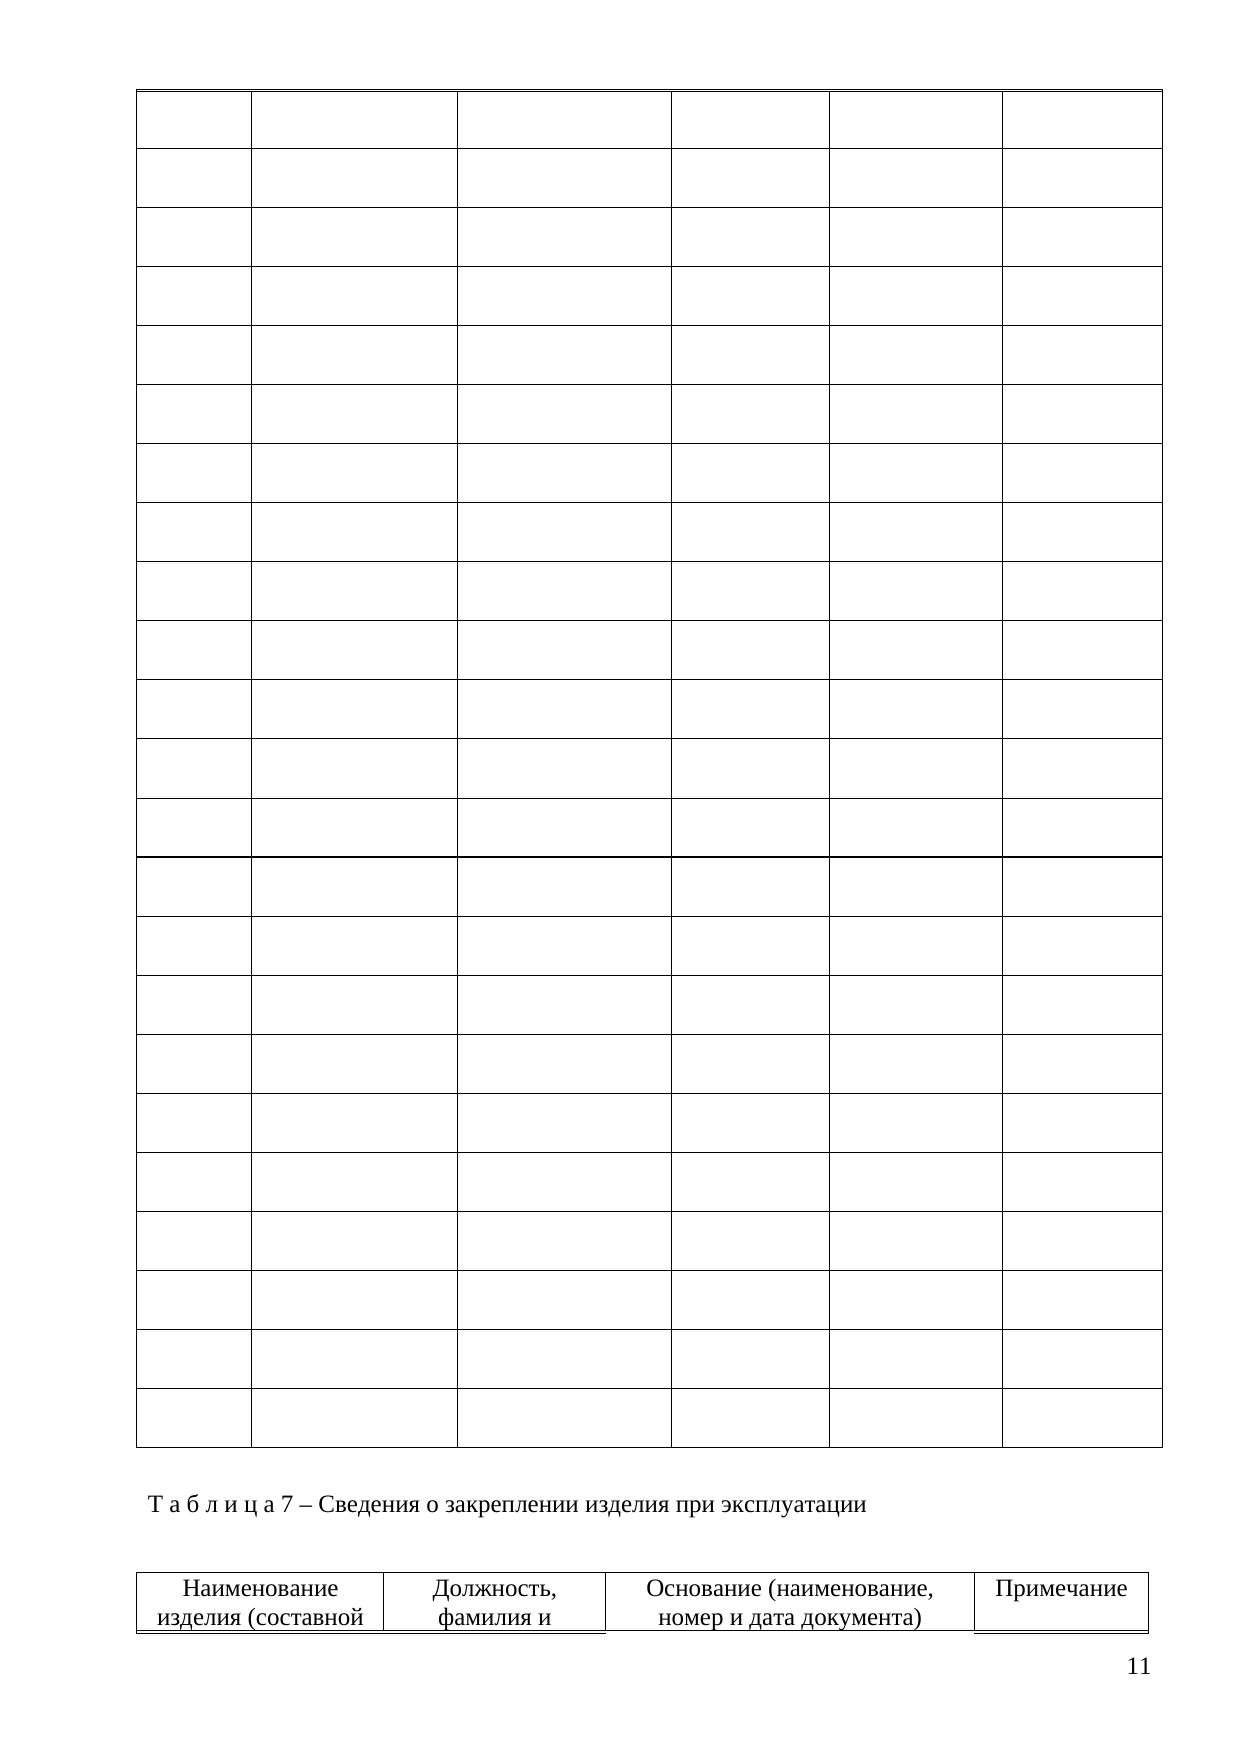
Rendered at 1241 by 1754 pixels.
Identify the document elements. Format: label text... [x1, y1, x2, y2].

table_cell [137, 503, 251, 561]
table_cell [672, 621, 829, 679]
table_cell [137, 326, 251, 384]
table_cell [1003, 92, 1162, 148]
table_cell [137, 1153, 251, 1211]
table_cell [458, 92, 671, 148]
table_cell [137, 739, 251, 797]
table_cell [1003, 1330, 1162, 1388]
table_cell [830, 1389, 1002, 1447]
table_cell [1003, 799, 1162, 856]
table_cell [672, 1330, 829, 1388]
table_cell [458, 621, 671, 679]
table_cell [830, 208, 1002, 266]
table_cell [137, 621, 251, 679]
table_cell [672, 1389, 829, 1447]
table_cell [1003, 917, 1162, 974]
table_cell [672, 562, 829, 620]
table_cell [672, 1035, 829, 1093]
table_cell [137, 385, 251, 443]
table_cell [830, 1094, 1002, 1152]
table_cell [830, 503, 1002, 561]
table_cell [1003, 326, 1162, 384]
table_cell [672, 503, 829, 561]
table_cell [458, 326, 671, 384]
table_cell [1003, 976, 1162, 1034]
table_cell [830, 149, 1002, 207]
table_cell [252, 680, 457, 738]
table_cell [1003, 1094, 1162, 1152]
table_cell [252, 1035, 457, 1093]
table_cell [458, 1094, 671, 1152]
table_cell [252, 562, 457, 620]
table_cell [830, 858, 1002, 916]
table_cell [672, 208, 829, 266]
table_cell [830, 1035, 1002, 1093]
table_cell [458, 503, 671, 561]
table_cell [1003, 1271, 1162, 1329]
table_cell [830, 799, 1002, 856]
table_cell [458, 562, 671, 620]
table_cell [137, 1035, 251, 1093]
table_cell [672, 267, 829, 325]
table_cell [137, 1330, 251, 1388]
table_cell [1003, 1153, 1162, 1211]
table_cell [252, 917, 457, 974]
table_cell [137, 680, 251, 738]
table_cell [830, 1271, 1002, 1329]
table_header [384, 1573, 605, 1630]
table_cell [252, 1212, 457, 1270]
table_cell [672, 799, 829, 856]
table_cell [252, 858, 457, 916]
table_cell [252, 1330, 457, 1388]
table_cell [458, 149, 671, 207]
table_cell [458, 739, 671, 797]
table_cell [1003, 267, 1162, 325]
table_cell [830, 680, 1002, 738]
table_cell [458, 1212, 671, 1270]
table_cell [252, 208, 457, 266]
table_cell [458, 976, 671, 1034]
table_cell [252, 149, 457, 207]
table_cell [458, 444, 671, 502]
table_cell [830, 92, 1002, 148]
table_header Примечание [975, 1573, 1148, 1630]
text Т а б л и ц а 7 – Сведения о закреплении изделия при эксплуатации [148, 1489, 1152, 1518]
table_cell [137, 208, 251, 266]
table_cell [1003, 1035, 1162, 1093]
table_cell [252, 92, 457, 148]
table_cell [252, 503, 457, 561]
table_cell [252, 1271, 457, 1329]
table_cell [252, 326, 457, 384]
table_cell [830, 562, 1002, 620]
table_cell [672, 1271, 829, 1329]
table_cell [1003, 680, 1162, 738]
table_cell [1003, 621, 1162, 679]
table_cell [1003, 385, 1162, 443]
table_cell [830, 267, 1002, 325]
table_cell [252, 976, 457, 1034]
table_cell [137, 92, 251, 148]
table_cell [672, 385, 829, 443]
table_cell [830, 1330, 1002, 1388]
table_cell [458, 208, 671, 266]
table_cell [672, 1094, 829, 1152]
table_cell [137, 562, 251, 620]
table_cell [137, 976, 251, 1034]
table_cell [830, 917, 1002, 974]
table_header Основание (наименование, номер и дата документа) [606, 1573, 974, 1630]
table_cell [252, 799, 457, 856]
table_cell [458, 1153, 671, 1211]
table_cell [672, 858, 829, 916]
table_cell [672, 92, 829, 148]
table_cell [1003, 739, 1162, 797]
table_cell [252, 1389, 457, 1447]
table_cell [137, 1271, 251, 1329]
table_cell [252, 1094, 457, 1152]
table_cell [672, 444, 829, 502]
table_cell [672, 976, 829, 1034]
table_cell [137, 858, 251, 916]
table_cell [458, 1271, 671, 1329]
table_cell [830, 976, 1002, 1034]
table_cell [137, 799, 251, 856]
table_cell [1003, 562, 1162, 620]
table_cell [1003, 1212, 1162, 1270]
table_cell [830, 444, 1002, 502]
table_cell [830, 385, 1002, 443]
table_cell [672, 149, 829, 207]
table_cell [137, 1212, 251, 1270]
table_cell [252, 385, 457, 443]
table_cell [458, 799, 671, 856]
table_cell [458, 1389, 671, 1447]
table_cell [252, 621, 457, 679]
table_cell [137, 149, 251, 207]
table_cell [1003, 1389, 1162, 1447]
table_cell [1003, 858, 1162, 916]
table_cell [458, 680, 671, 738]
table_cell [137, 917, 251, 974]
table_cell [137, 1389, 251, 1447]
table_cell [252, 739, 457, 797]
table_cell [458, 1330, 671, 1388]
table_cell [252, 444, 457, 502]
table_cell [458, 385, 671, 443]
table_cell [672, 1212, 829, 1270]
table_cell [672, 739, 829, 797]
table_cell [672, 680, 829, 738]
table_cell [1003, 208, 1162, 266]
table_cell [830, 739, 1002, 797]
table_cell [672, 1153, 829, 1211]
table_cell [252, 267, 457, 325]
table_cell [1003, 444, 1162, 502]
table_cell [458, 267, 671, 325]
table_cell [672, 326, 829, 384]
table_cell [252, 1153, 457, 1211]
table_cell [137, 267, 251, 325]
table_cell [1003, 149, 1162, 207]
table_cell [830, 621, 1002, 679]
table_cell [458, 858, 671, 916]
table_cell [458, 917, 671, 974]
table_cell [830, 1212, 1002, 1270]
table_cell [672, 917, 829, 974]
table_cell [458, 1035, 671, 1093]
table_cell [830, 1153, 1002, 1211]
table_cell [137, 1094, 251, 1152]
table_cell [137, 444, 251, 502]
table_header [137, 1573, 383, 1630]
table_cell [830, 326, 1002, 384]
table_cell [1003, 503, 1162, 561]
